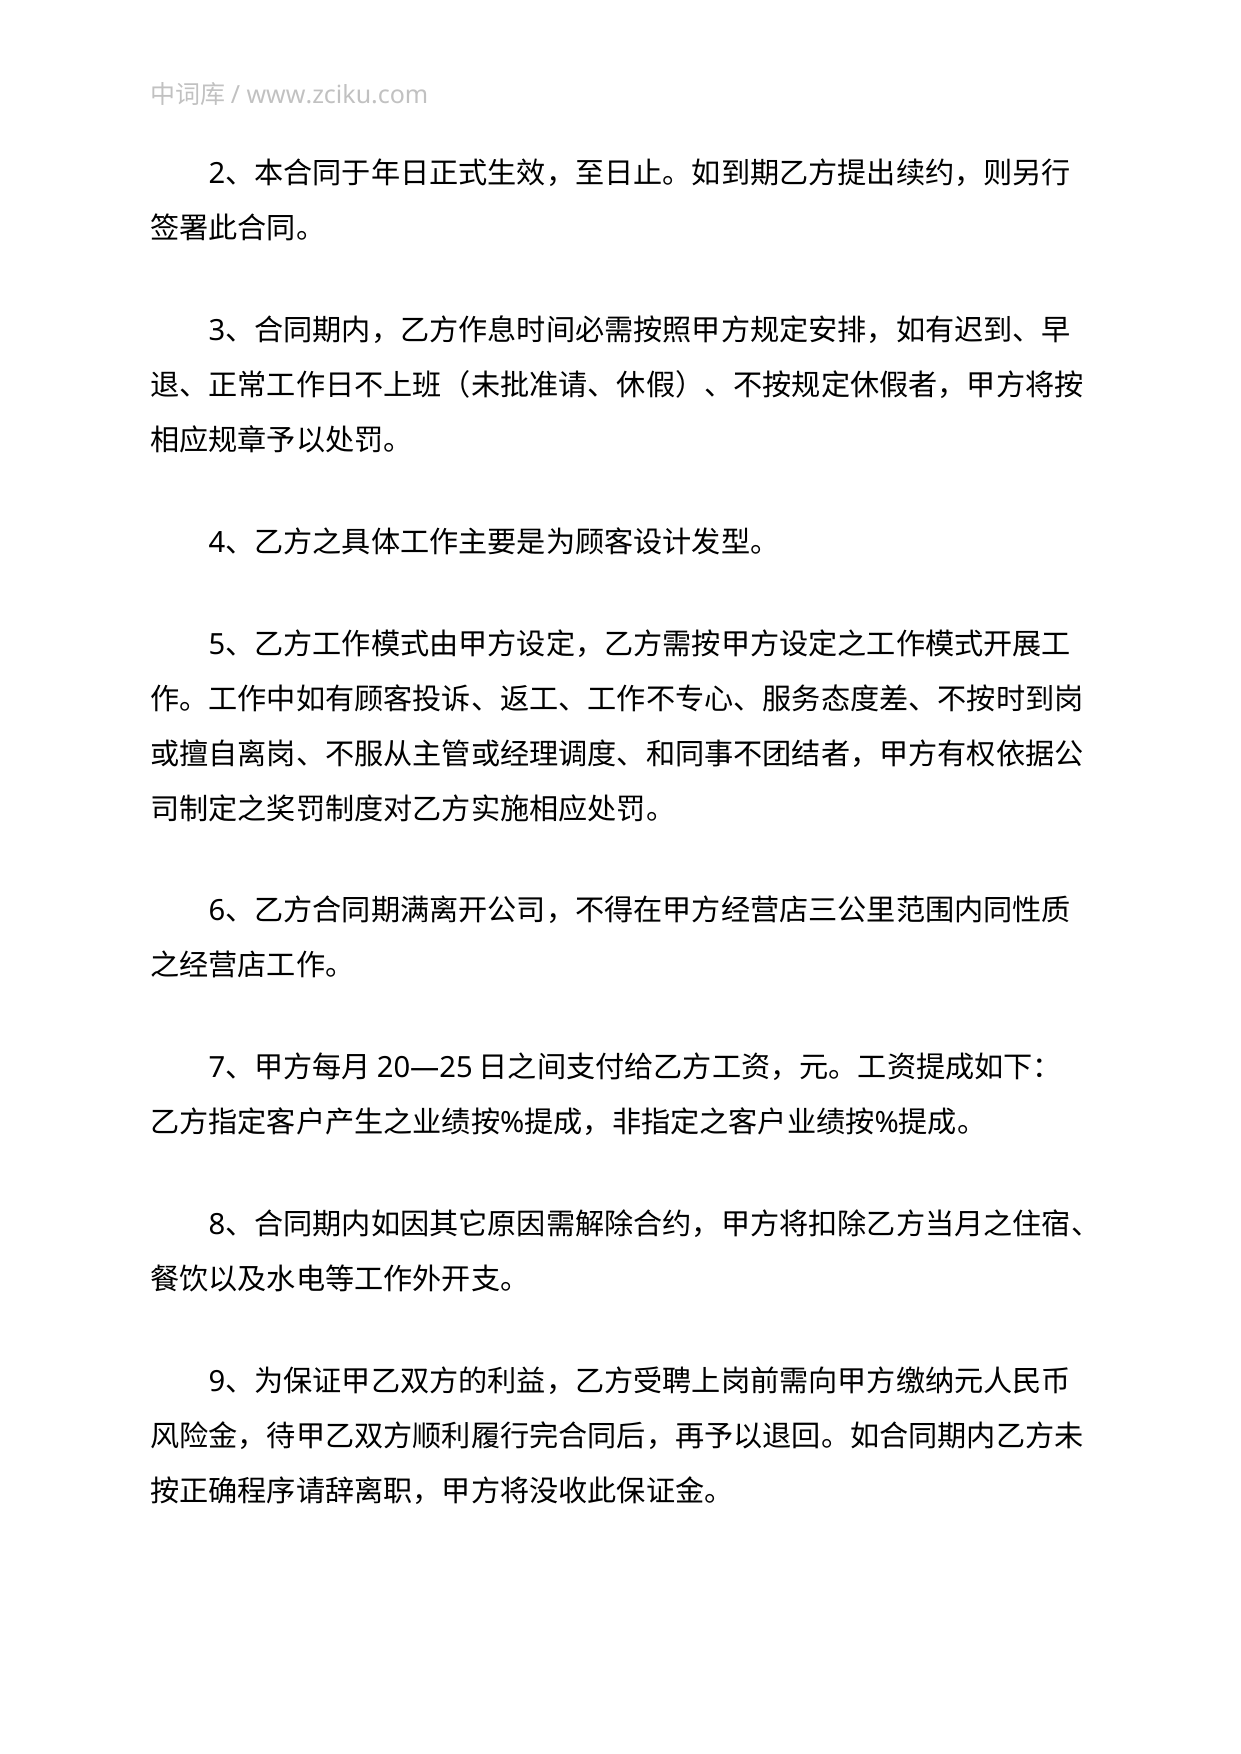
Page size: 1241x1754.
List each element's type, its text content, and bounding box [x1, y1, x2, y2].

text 5、乙方工作模式由甲方设定，乙方需按甲方设定之工作模式开展工作。工作中如有顾客投诉、返工、工作不专心、服务态度差、不按时到岗或擅自离岗、不服从主管或经理调度、和同事不团结者，甲方有权依据公司制定之奖罚制度对乙方实施相应处罚。 [150, 620, 1090, 827]
text 9、为保证甲乙双方的利益，乙方受聘上岗前需向甲方缴纳元人民币风险金，待甲乙双方顺利履行完合同后，再予以退回。如合同期内乙方未按正确程序请辞离职，甲方将没收此保证金。 [150, 1357, 1090, 1510]
text 3、合同期内，乙方作息时间必需按照甲方规定安排，如有迟到、早退、正常工作日不上班（未批准请、休假）、不按规定休假者，甲方将按相应规章予以处罚。 [150, 307, 1090, 459]
text 2、本合同于年日正式生效，至日止。如到期乙方提出续约，则另行签署此合同。 [150, 150, 1090, 247]
text 6、乙方合同期满离开公司，不得在甲方经营店三公里范围内同性质之经营店工作。 [150, 887, 1090, 984]
text 4、乙方之具体工作主要是为顾客设计发型。 [150, 518, 1090, 561]
text 8、合同期内如因其它原因需解除合约，甲方将扣除乙方当月之住宿、餐饮以及水电等工作外开支。 [150, 1201, 1090, 1298]
text 7、甲方每月20—25日之间支付给乙方工资，元。工资提成如下：乙方指定客户产生之业绩按%提成，非指定之客户业绩按%提成。 [150, 1044, 1090, 1141]
